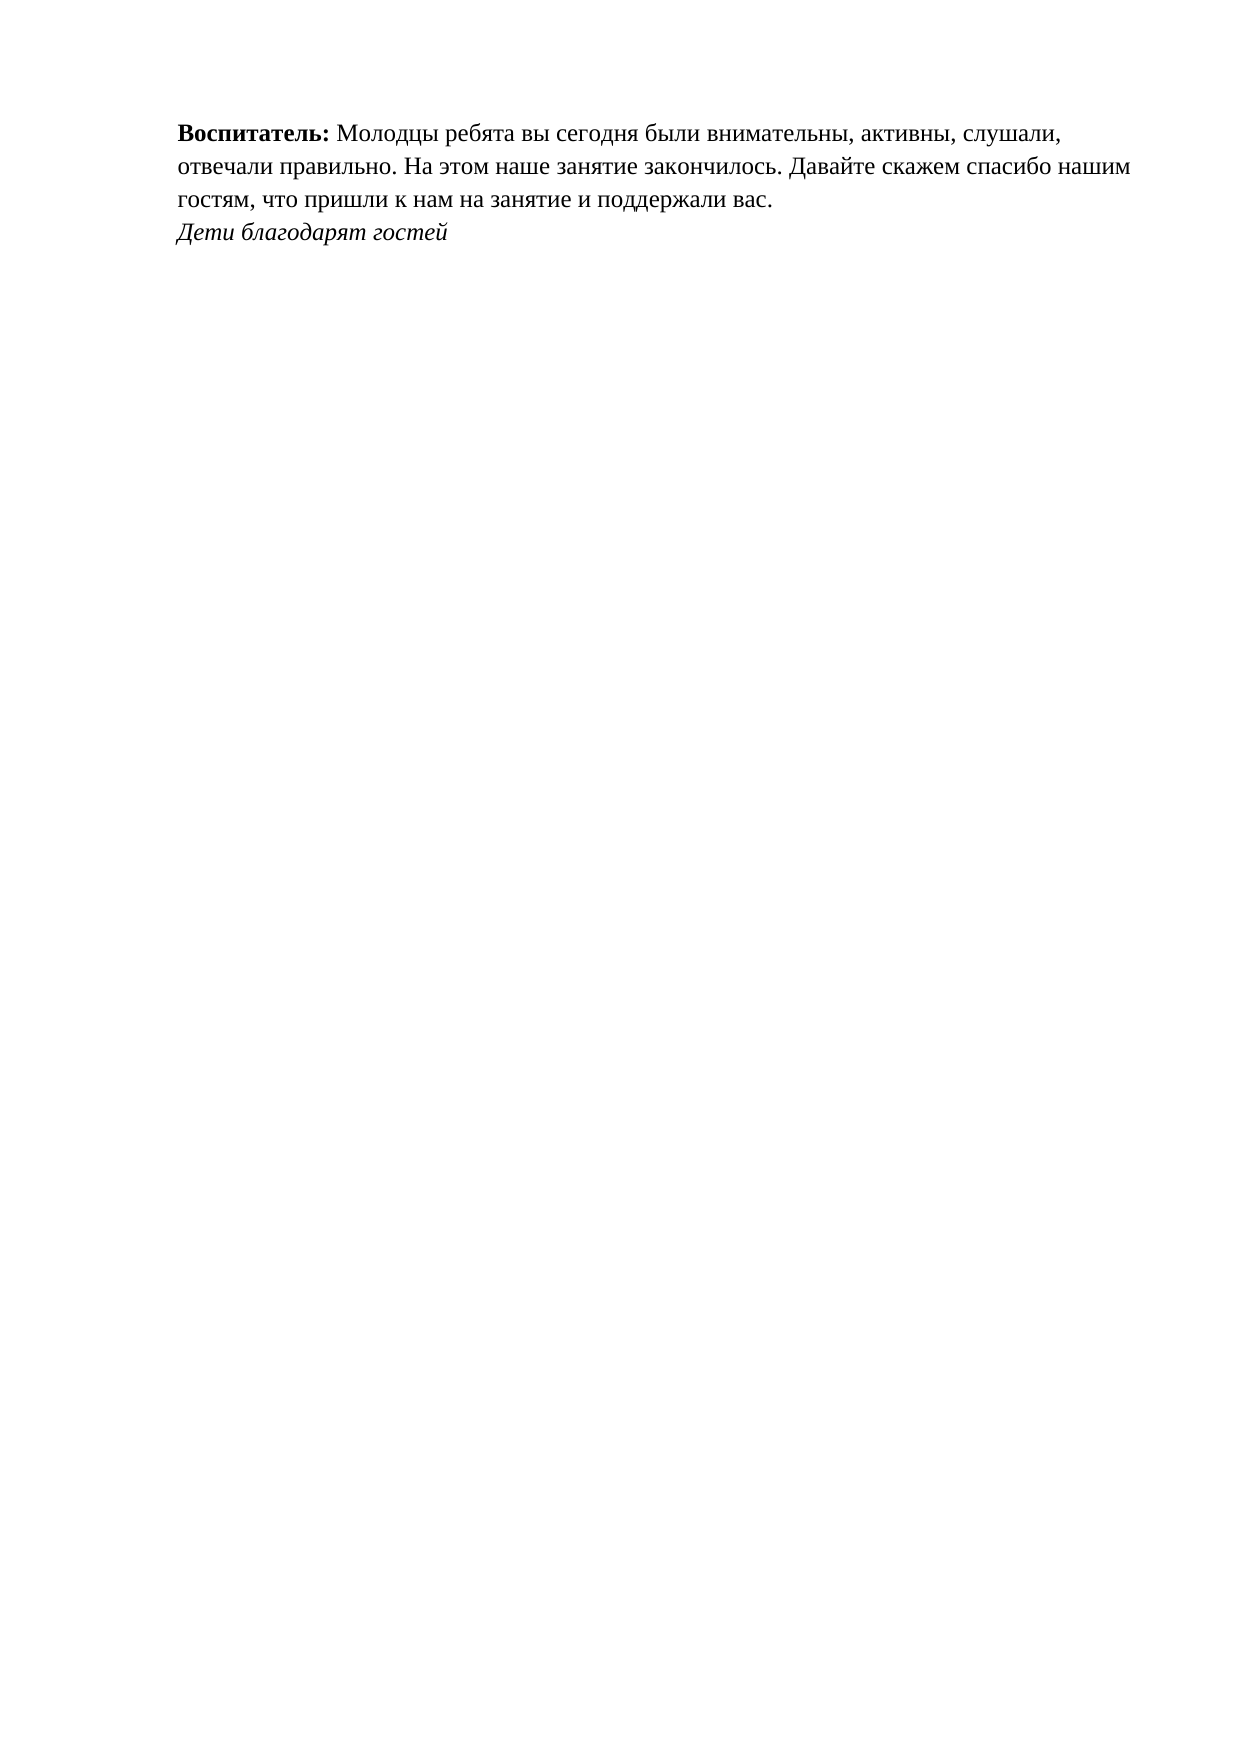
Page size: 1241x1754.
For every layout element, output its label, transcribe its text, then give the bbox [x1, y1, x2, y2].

text Воспитатель: Молодцы ребята вы сегодня были внимательны, активны, слушали, отвечали правильно. На этом наше занятие закончилось. Давайте скажем спасибо нашим гостям, что пришли к нам на занятие и поддержали вас. [177, 118, 1152, 213]
text Дети благодарят гостей [177, 217, 1152, 246]
